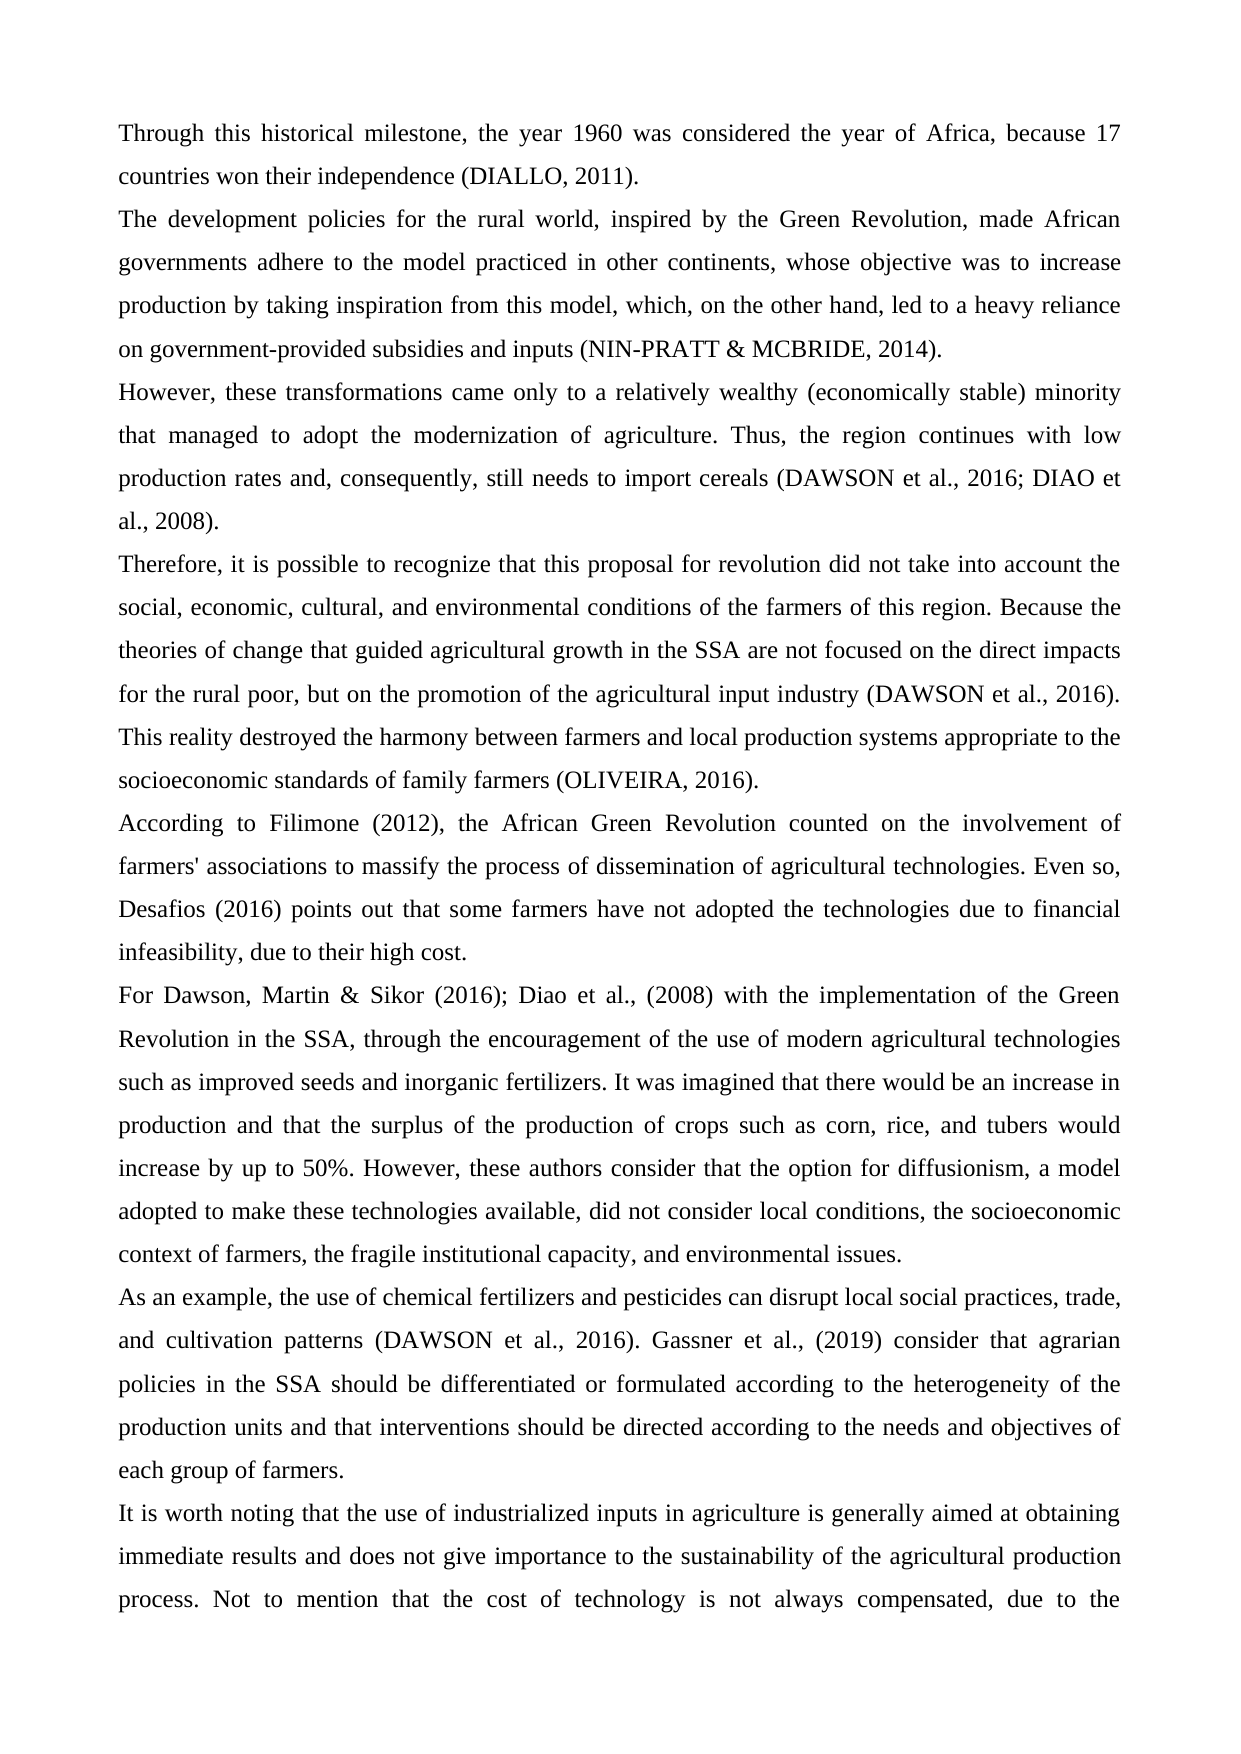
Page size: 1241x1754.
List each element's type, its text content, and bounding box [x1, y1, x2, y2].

text As an example, the use of chemical fertilizers and pesticides can disrupt local social practices, trade, and cultivation patterns (DAWSON et al., 2016). Gassner et al., (2019) consider that agrarian policies in the SSA should be differentiated or formulated according to the heterogeneity of the production units and that interventions should be directed according to the needs and objectives of each group of farmers. [118, 1282, 1122, 1484]
text The development policies for the rural world, inspired by the Green Revolution, made African governments adhere to the model practiced in other continents, whose objective was to increase production by taking inspiration from this model, which, on the other hand, led to a heavy reliance on government-provided subsidies and inputs (NIN-PRATT & MCBRIDE, 2014). [118, 204, 1122, 362]
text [118, 118, 1122, 190]
text Therefore, it is possible to recognize that this proposal for revolution did not take into account the social, economic, cultural, and environmental conditions of the farmers of this region. Because the theories of change that guided agricultural growth in the SSA are not focused on the direct impacts for the rural poor, but on the promotion of the agricultural input industry (DAWSON et al., 2016). This reality destroyed the harmony between farmers and local production systems appropriate to the socioeconomic standards of family farmers (OLIVEIRA, 2016). [118, 549, 1122, 794]
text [118, 1498, 1122, 1613]
text According to Filimone (2012), the African Green Revolution counted on the involvement of farmers' associations to massify the process of dissemination of agricultural technologies. Even so, Desafios (2016) points out that some farmers have not adopted the technologies due to financial infeasibility, due to their high cost. [118, 808, 1122, 966]
text For Dawson, Martin & Sikor (2016); Diao et al., (2008) with the implementation of the Green Revolution in the SSA, through the encouragement of the use of modern agricultural technologies such as improved seeds and inorganic fertilizers. It was imagined that there would be an increase in production and that the surplus of the production of crops such as corn, rice, and tubers would increase by up to 50%. However, these authors consider that the option for diffusionism, a model adopted to make these technologies available, did not consider local conditions, the socioeconomic context of farmers, the fragile institutional capacity, and environmental issues. [118, 981, 1122, 1268]
text However, these transformations came only to a relatively wealthy (economically stable) minority that managed to adopt the modernization of agriculture. Thus, the region continues with low production rates and, consequently, still needs to import cereals (DAWSON et al., 2016; DIAO et al., 2008). [118, 377, 1122, 535]
